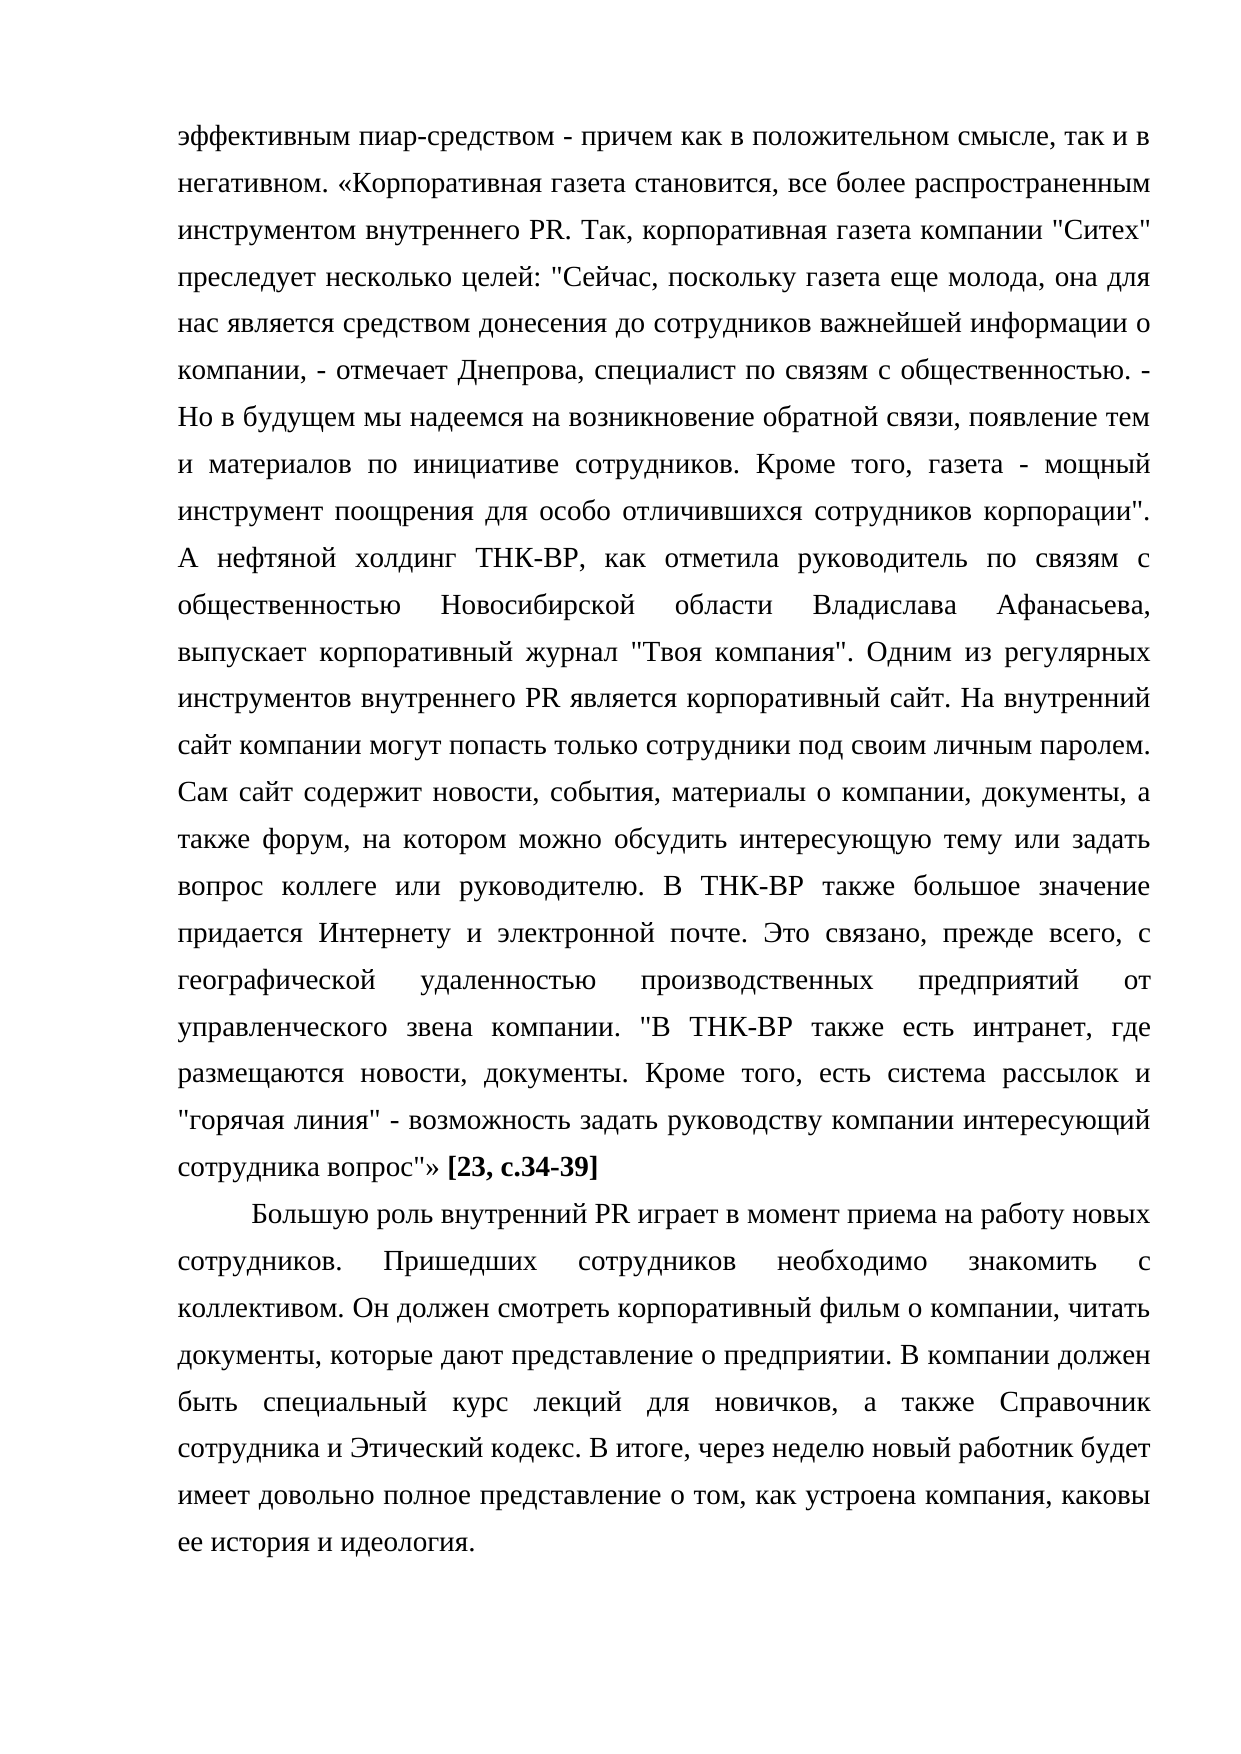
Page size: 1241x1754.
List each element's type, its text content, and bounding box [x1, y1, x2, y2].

text Большую роль внутренний PR играет в момент приема на работу новых сотрудников. Пришедших сотрудников необходимо знакомить с коллективом. Он должен смотреть корпоративный фильм о компании, читать документы, которые дают представление о предприятии. В компании должен быть специальный курс лекций для новичков, а также Справочник сотрудника и Этический кодекс. В итоге, через неделю новый работник будет имеет довольно полное представление о том, как устроена компания, каковы ее история и идеология. [177, 1196, 1152, 1558]
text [177, 118, 1152, 1183]
